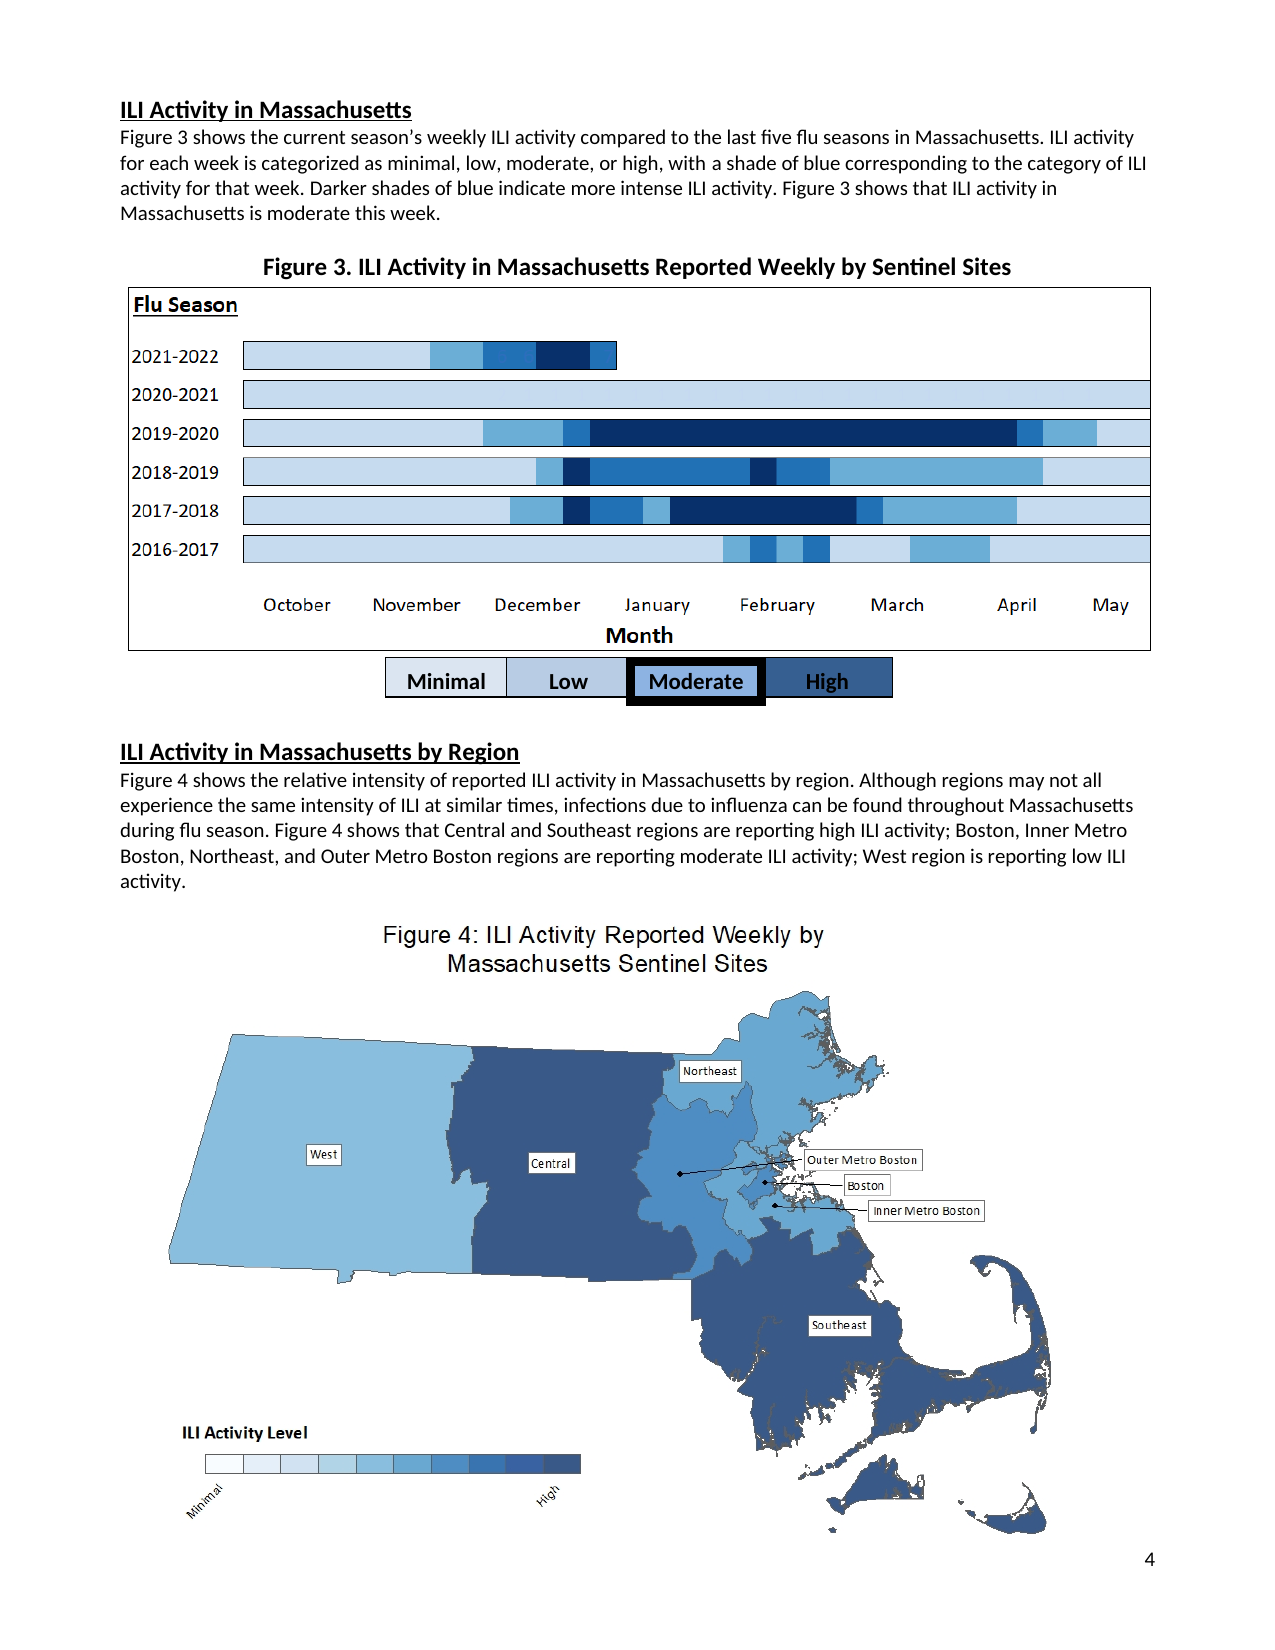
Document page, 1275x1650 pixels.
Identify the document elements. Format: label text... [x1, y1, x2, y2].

table_header Moderate [635, 666, 757, 696]
picture [120, 281, 1155, 657]
table_header Minimal [386, 658, 506, 696]
text Figure 4 shows the relative intensity of reported ILI activity in Massachusetts by region. Although regions may not all experience the same intensity of ILI at similar times, infections due to influenza can be found throughout Massachusetts during flu season. Figure 4 shows that Central and Southeast regions are reporting high ILI activity; Boston, Inner Metro Boston, Northeast, and Outer Metro Boston regions are reporting moderate ILI activity; West region is reporting low ILI activity. [120, 767, 1155, 894]
table_header High [766, 658, 892, 696]
picture [120, 919, 1095, 1542]
text Figure 3 shows the current season’s weekly ILI activity compared to the last five flu seasons in Massachusetts. ILI activity for each week is categorized as minimal, low, moderate, or high, with a shade of blue corresponding to the category of ILI activity for that week. Darker shades of blue indicate more intense ILI activity. Figure 3 shows that ILI activity in Massachusetts is moderate this week. [120, 124, 1155, 226]
text ILI Activity in Massachusetts [120, 94, 1155, 124]
table_header Low [507, 658, 626, 696]
text Figure 3. ILI Activity in Massachusetts Reported Weekly by Sentinel Sites [120, 251, 1155, 281]
text ILI Activity in Massachusetts by Region [120, 736, 1155, 767]
